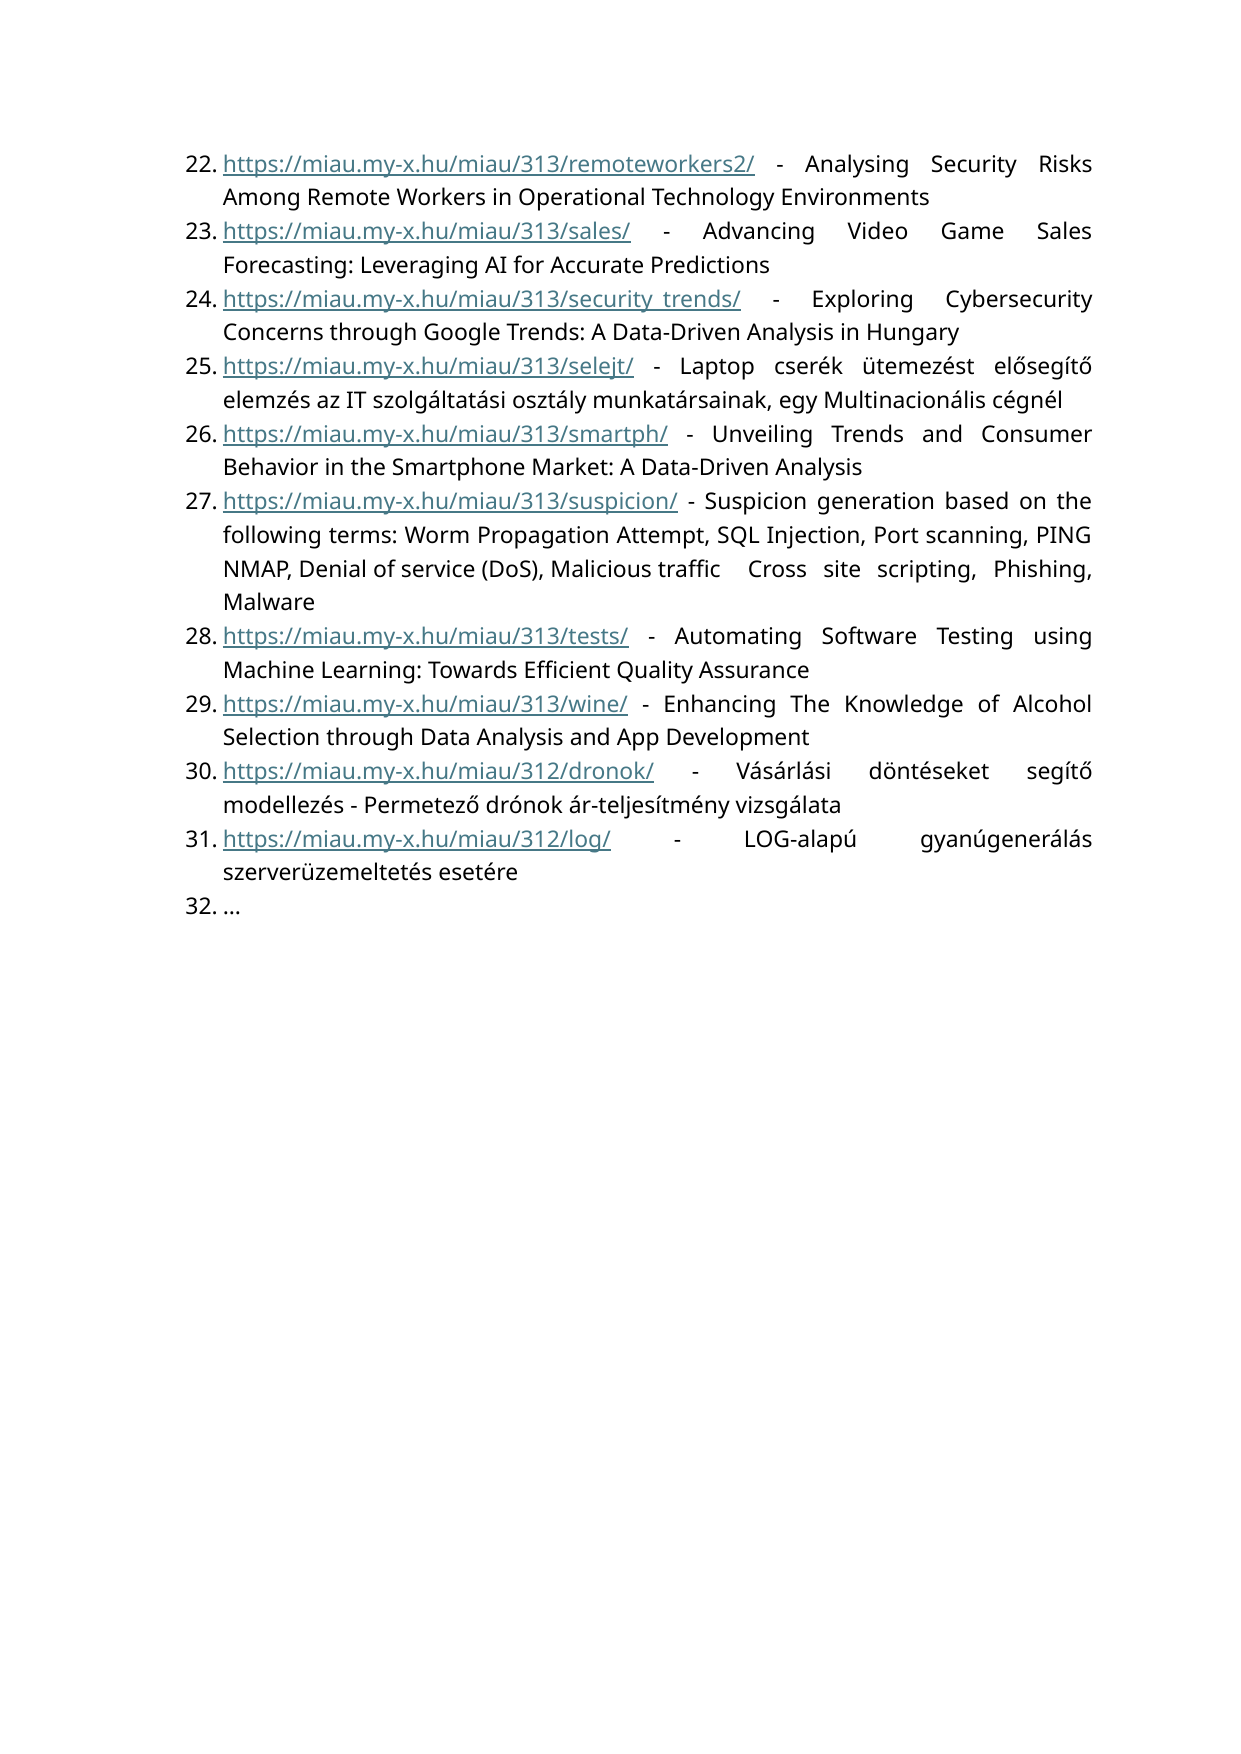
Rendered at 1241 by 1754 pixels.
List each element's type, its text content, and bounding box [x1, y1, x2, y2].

list … [185, 890, 1093, 921]
list https://miau.my-x.hu/miau/312/dronok/ - Vásárlási döntéseket segítő modellezés - Permetező drónok ár-teljesítmény vizsgálata [185, 755, 1093, 820]
list https://miau.my-x.hu/miau/313/wine/ - Enhancing The Knowledge of Alcohol Selection through Data Analysis and App Development [185, 688, 1093, 753]
list https://miau.my-x.hu/miau/313/sales/ - Advancing Video Game Sales Forecasting: Leveraging AI for Accurate Predictions [185, 215, 1093, 280]
list https://miau.my-x.hu/miau/313/remoteworkers2/ - Analysing Security Risks Among Remote Workers in Operational Technology Environments [185, 148, 1093, 213]
list https://miau.my-x.hu/miau/312/log/ - LOG-alapú gyanúgenerálás szerverüzemeltetés esetére [185, 823, 1093, 888]
list https://miau.my-x.hu/miau/313/smartph/ - Unveiling Trends and Consumer Behavior in the Smartphone Market: A Data-Driven Analysis [185, 418, 1093, 483]
list https://miau.my-x.hu/miau/313/suspicion/ - Suspicion generation based on the following terms: Worm Propagation Attempt, SQL Injection, Port scanning, PING NMAP, Denial of service (DoS), Malicious traffic Cross site scripting, Phishing, Malware [185, 485, 1093, 618]
list https://miau.my-x.hu/miau/313/security_trends/ - Exploring Cybersecurity Concerns through Google Trends: A Data-Driven Analysis in Hungary [185, 283, 1093, 348]
list https://miau.my-x.hu/miau/313/tests/ - Automating Software Testing using Machine Learning: Towards Efficient Quality Assurance [185, 620, 1093, 685]
list https://miau.my-x.hu/miau/313/selejt/ - Laptop cserék ütemezést elősegítő elemzés az IT szolgáltatási osztály munkatársainak, egy Multinacionális cégnél [185, 350, 1093, 415]
